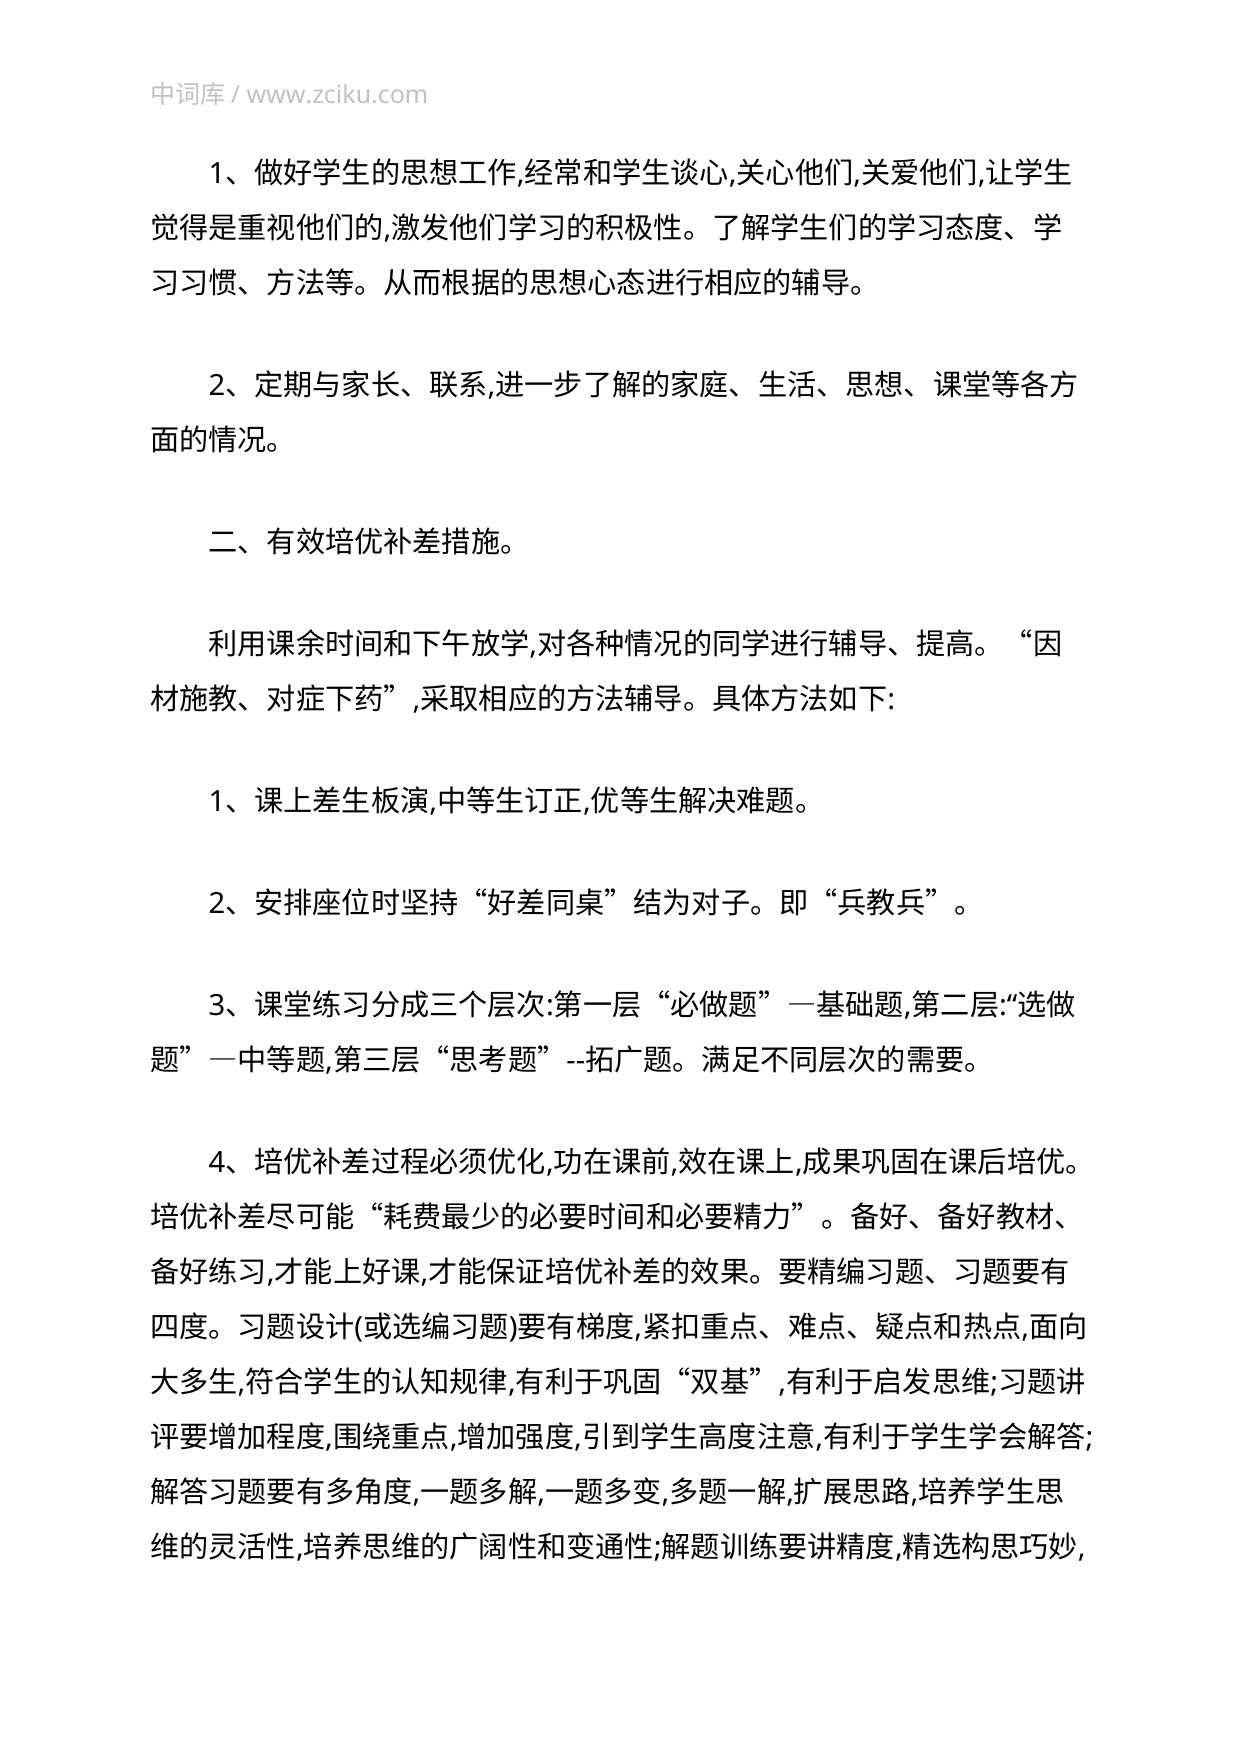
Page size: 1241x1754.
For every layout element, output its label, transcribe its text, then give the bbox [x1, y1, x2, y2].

text 3、课堂练习分成三个层次:第一层“必做题”—基础题,第二层:“选做题”—中等题,第三层“思考题”--拓广题。满足不同层次的需要。 [150, 981, 1090, 1079]
text 二、有效培优补差措施。 [150, 518, 1090, 561]
text 1、课上差生板演,中等生订正,优等生解决难题。 [150, 777, 1090, 820]
text 2、定期与家长、联系,进一步了解的家庭、生活、思想、课堂等各方面的情况。 [150, 362, 1090, 459]
text 1、做好学生的思想工作,经常和学生谈心,关心他们,关爱他们,让学生觉得是重视他们的,激发他们学习的积极性。了解学生们的学习态度、学习习惯、方法等。从而根据的思想心态进行相应的辅导。 [150, 150, 1090, 302]
text 2、安排座位时坚持“好差同桌”结为对子。即“兵教兵”。 [150, 879, 1090, 922]
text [150, 1138, 1090, 1566]
text 利用课余时间和下午放学,对各种情况的同学进行辅导、提高。“因材施教、对症下药”,采取相应的方法辅导。具体方法如下: [150, 620, 1090, 718]
